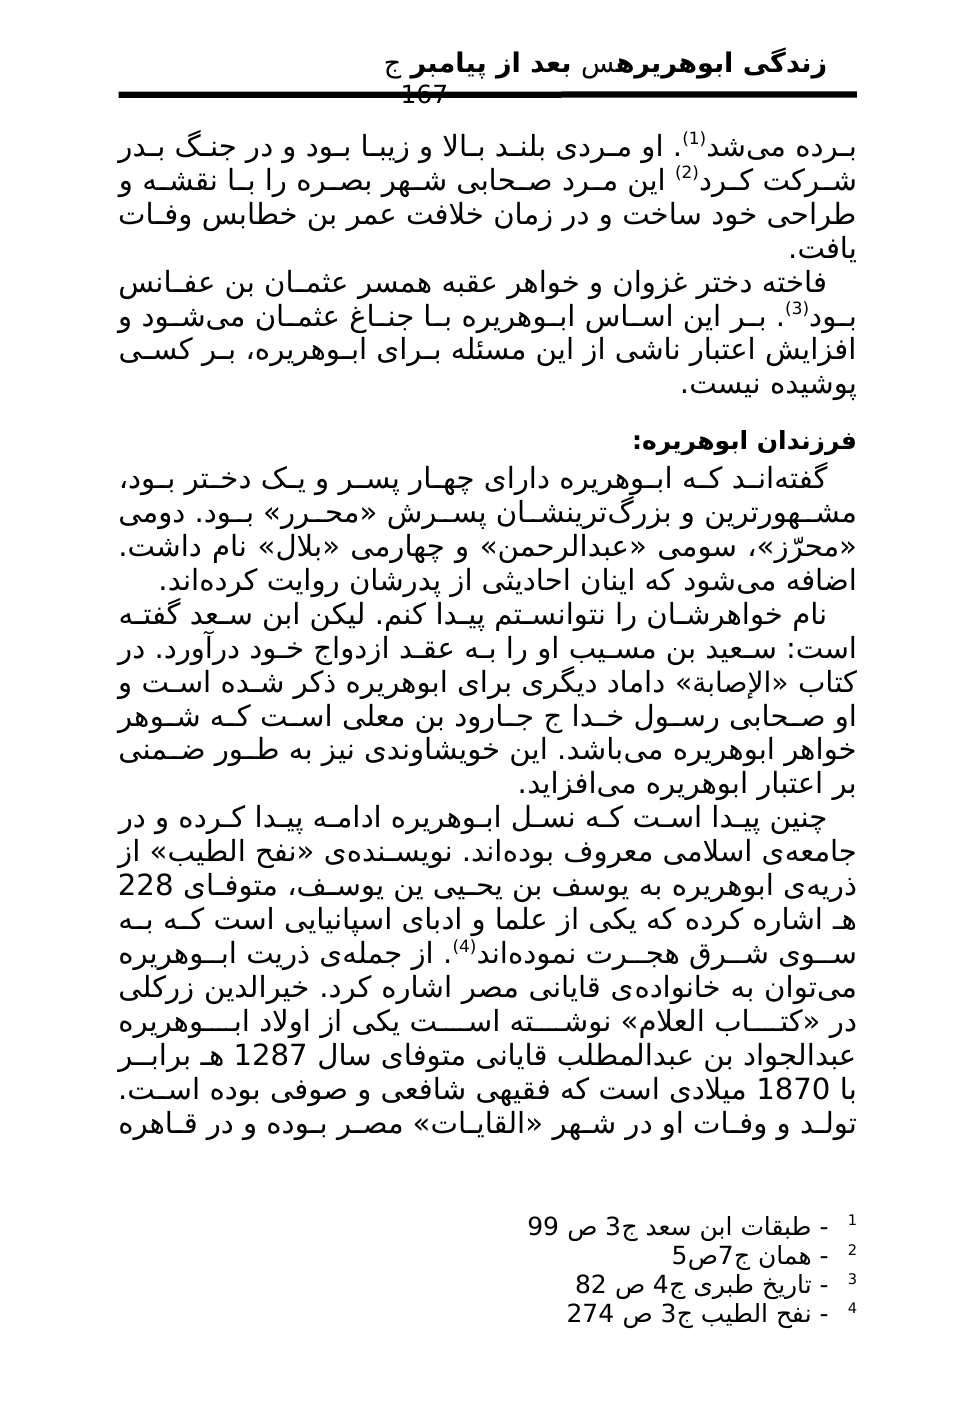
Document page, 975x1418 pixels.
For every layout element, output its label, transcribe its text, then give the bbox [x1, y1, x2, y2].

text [118, 801, 857, 1140]
text گفته‌اند که ابوهریره دارای چهار پسر و یک دختر بود، مشهورترین و بزرگ‌ترینشان پسرش «محرر» بود. دومی «محرّز»، سومی «عبدالرحمن» و چهارمی «بلال» نام داشت. اضافه می‌شود که اینان احادیثی از پدرشان روایت کرده‌اند. [118, 461, 857, 597]
text فاخته دختر غزوان و خواهر عقبه همسر عثمان بن عفانس بود(). بر این اساس ابوهریره با جناغ عثمان می‌شود و افزایش اعتبار ناشی از این مسئله برای ابوهریره، بر کسی پوشیده نیست. [118, 265, 857, 401]
text نام خواهرشان را نتوانستم پیدا کنم. لیکن ابن سعد گفته است: سعید بن مسیب او را به عقد ازدواج خود درآورد. در کتاب «الإصابة» داماد دیگری برای ابوهریره ذکر شده است و او صحابی رسول خدا ج جارود بن معلی است که شوهر خواهر ابوهریره می‌باشد. این خویشاوندی نیز به طور ضمنی بر اعتبار ابوهریره می‌افزاید. [118, 597, 857, 801]
text ابوهریره بعدا و آن هنگام که مروان او را در امارت بر مدینه جانشین خود می‌ساخت() با بسره‌ی مازنی دختر غزوان ازدواج کرد. این زن، صحابی و خواهر عنبه‌ی پسر غزوان مازنی صحابی مشهور امیر بصره بود(). این عتبه از مسلمانان سابق بود و در دومین هجرت، به حبشه رفت و جزو تیراندازانی بود که در میان اصحاب رسول خدا ج از او نام برده می‌شد(). او مردی بلند بالا و زیبا بود و در جنگ بدر شرکت کرد() این مرد صحابی شهر بصره را با نقشه و طراحی خود ساخت و در زمان خلافت عمر بن خطابس وفات یافت. [118, 129, 857, 265]
text فرزندان ابوهریره: [118, 426, 857, 455]
